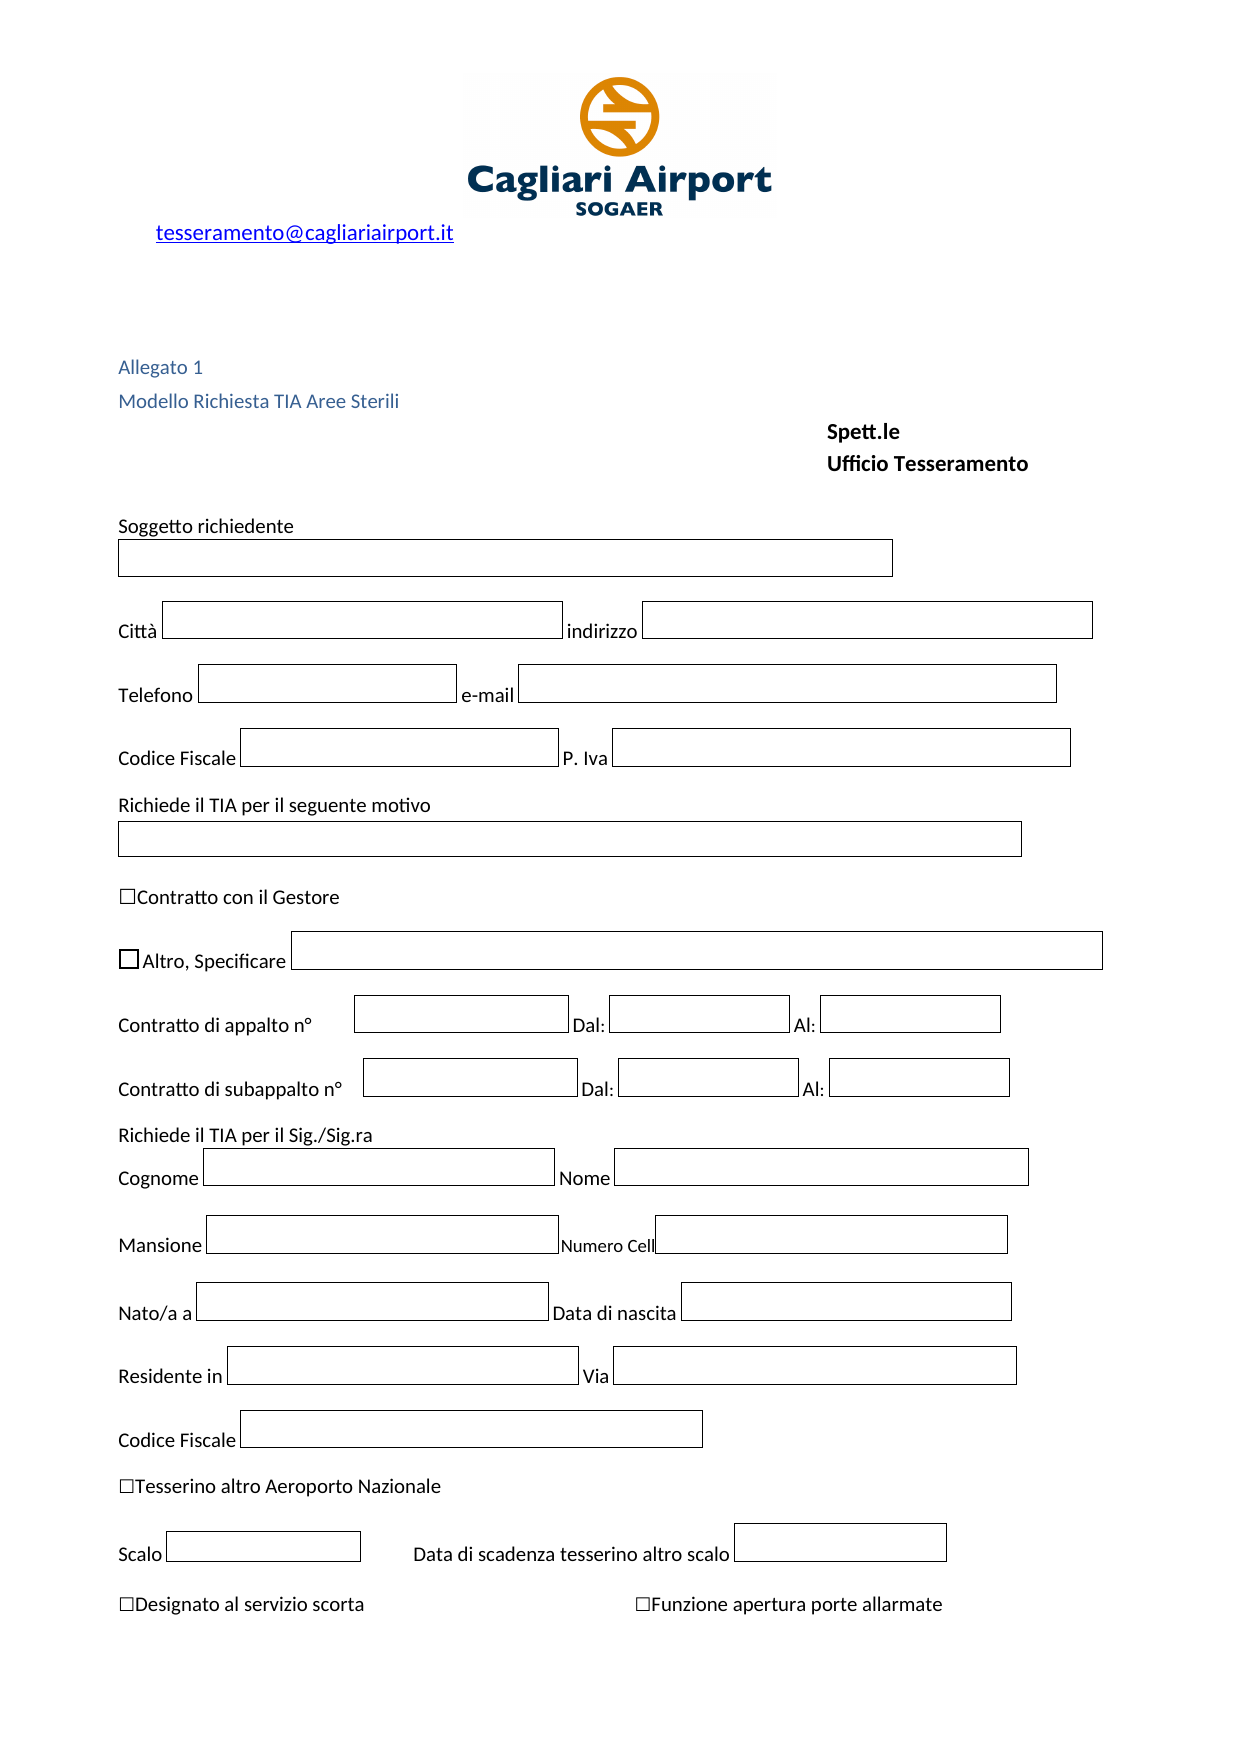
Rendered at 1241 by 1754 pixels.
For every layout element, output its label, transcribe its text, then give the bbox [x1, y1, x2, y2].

text Nato/a a Data di nascita [118, 1282, 1122, 1325]
text Città indirizzo [118, 601, 1122, 644]
text Spett.le [827, 417, 1122, 445]
text Codice Fiscale [118, 1410, 1122, 1452]
text Cognome Nome [118, 1148, 1122, 1190]
text Ufficio Tesseramento [827, 449, 1122, 477]
text Richiede il TIA per il Sig./Sig.ra [118, 1122, 1122, 1148]
text Soggetto richiedente [118, 513, 1122, 539]
text Contratto con il Gestore [118, 882, 1122, 910]
text Mansione Numero Cell [118, 1215, 1122, 1258]
text Richiede il TIA per il seguente motivo [118, 792, 1122, 817]
text Altro, Specificare [118, 931, 1122, 974]
text Codice Fiscale P. Iva [118, 728, 1122, 771]
text Scalo Data di scadenza tesserino altro scalo [118, 1523, 1122, 1566]
text Contratto di subappalto n° Dal: Al: [118, 1058, 1122, 1101]
text Designato al servizio scorta Funzione apertura porte allarmate [118, 1591, 1122, 1617]
subtitle Modello Richiesta TIA Aree Sterili [118, 388, 1122, 413]
subtitle Allegato 1 [118, 354, 1122, 380]
text Tesserino altro Aeroporto Nazionale [118, 1473, 1122, 1499]
text Telefono e-mail [118, 664, 1122, 707]
text Residente in Via [118, 1346, 1122, 1389]
list tesseramento@cagliariairport.it [156, 218, 1122, 246]
text Contratto di appalto n° Dal: Al: [118, 995, 1122, 1038]
